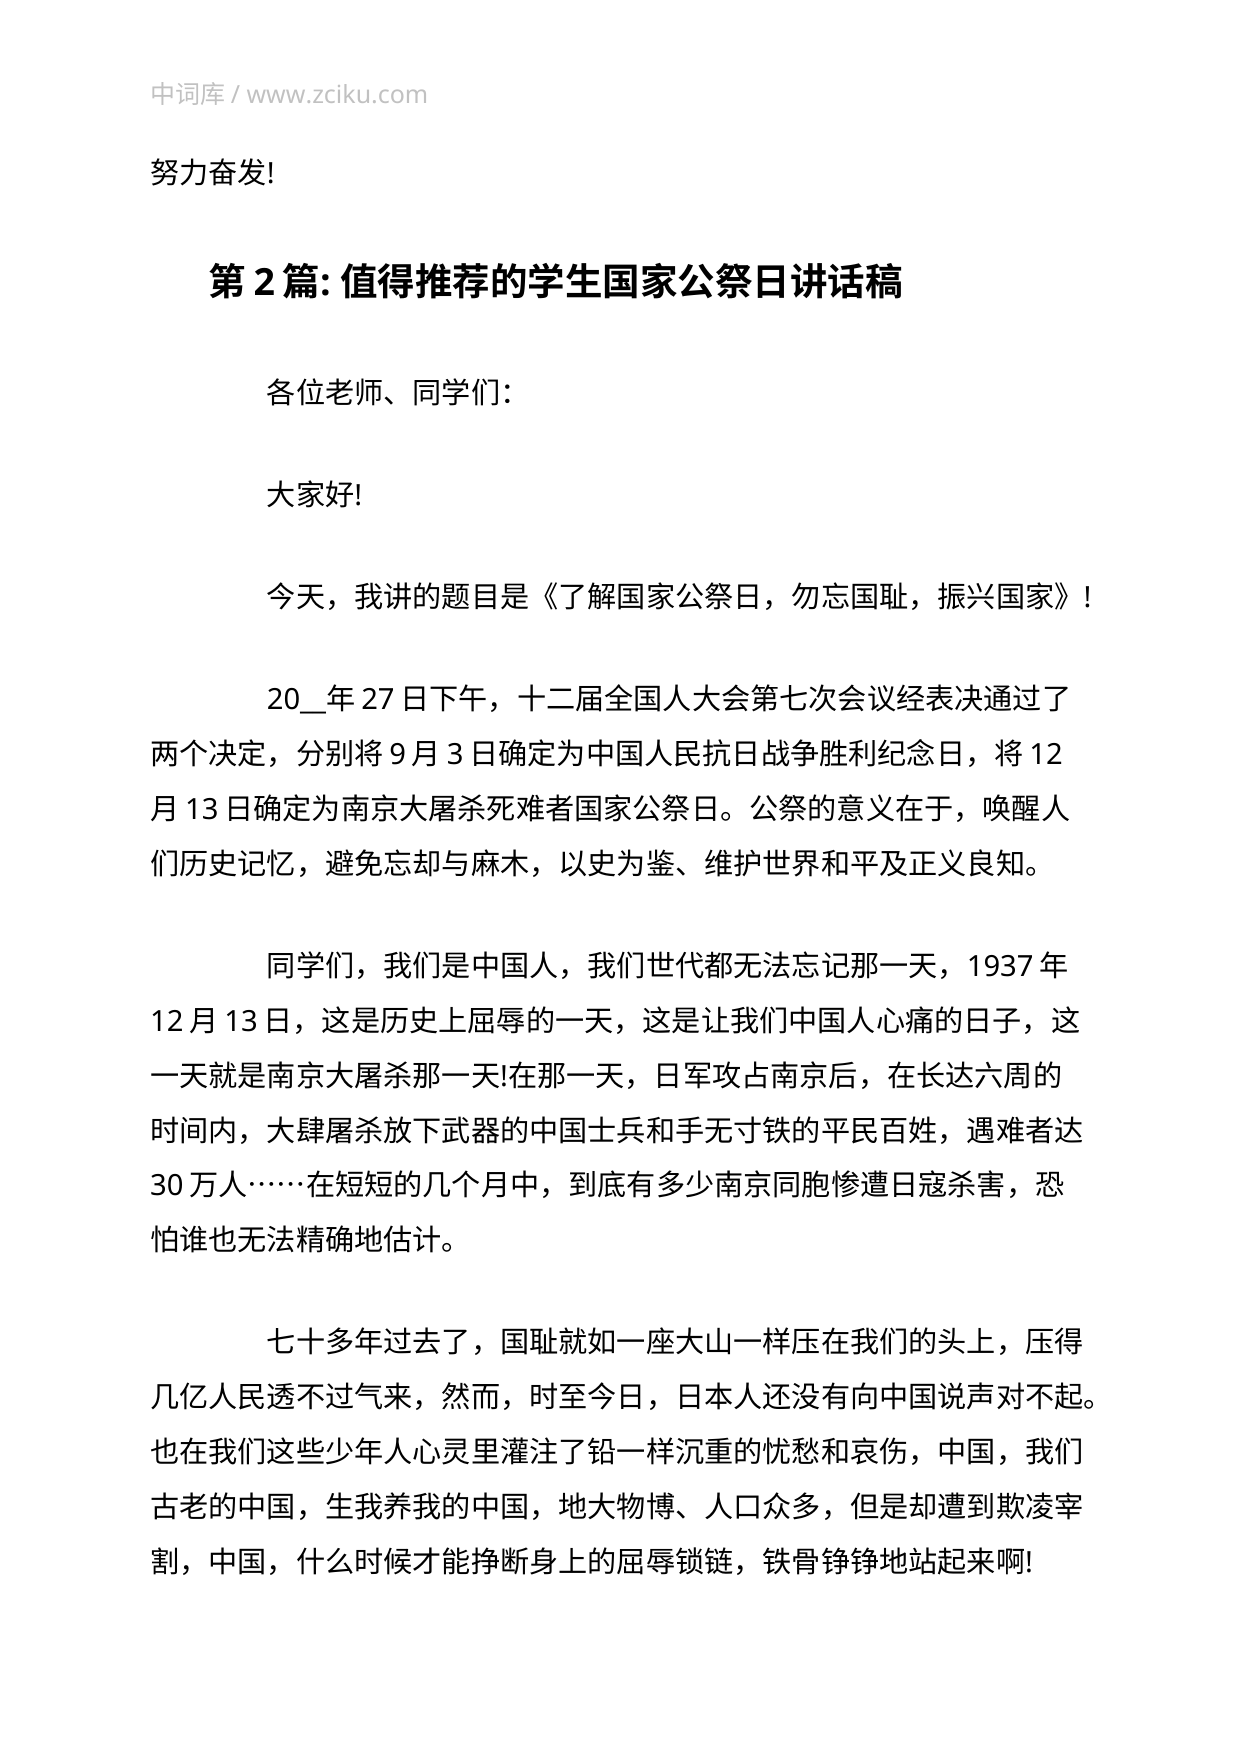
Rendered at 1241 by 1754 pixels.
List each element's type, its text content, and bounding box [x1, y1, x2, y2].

text 同学们，我们是中国人，我们世代都无法忘记那一天，1937年12月13日，这是历史上屈辱的一天，这是让我们中国人心痛的日子，这一天就是南京大屠杀那一天!在那一天，日军攻占南京后，在长达六周的时间内，大肆屠杀放下武器的中国士兵和手无寸铁的平民百姓，遇难者达30万人……在短短的几个月中，到底有多少南京同胞惨遭日寇杀害，恐怕谁也无法精确地估计。 [150, 942, 1090, 1259]
text 各位老师、同学们： [150, 369, 1090, 412]
text 20__年27日下午，十二届全国人大会第七次会议经表决通过了两个决定，分别将9月3日确定为中国人民抗日战争胜利纪念日，将12月13日确定为南京大屠杀死难者国家公祭日。公祭的意义在于，唤醒人们历史记忆，避免忘却与麻木，以史为鉴、维护世界和平及正义良知。 [150, 675, 1090, 883]
text 第2篇: 值得推荐的学生国家公祭日讲话稿 [150, 252, 1090, 306]
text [150, 150, 1090, 192]
text 七十多年过去了，国耻就如一座大山一样压在我们的头上，压得几亿人民透不过气来，然而，时至今日，日本人还没有向中国说声对不起。也在我们这些少年人心灵里灌注了铅一样沉重的忧愁和哀伤，中国，我们古老的中国，生我养我的中国，地大物博、人口众多，但是却遭到欺凌宰割，中国，什么时候才能挣断身上的屈辱锁链，铁骨铮铮地站起来啊! [150, 1319, 1090, 1581]
text 今天，我讲的题目是《了解国家公祭日，勿忘国耻，振兴国家》! [150, 573, 1090, 616]
text 大家好! [150, 471, 1090, 514]
